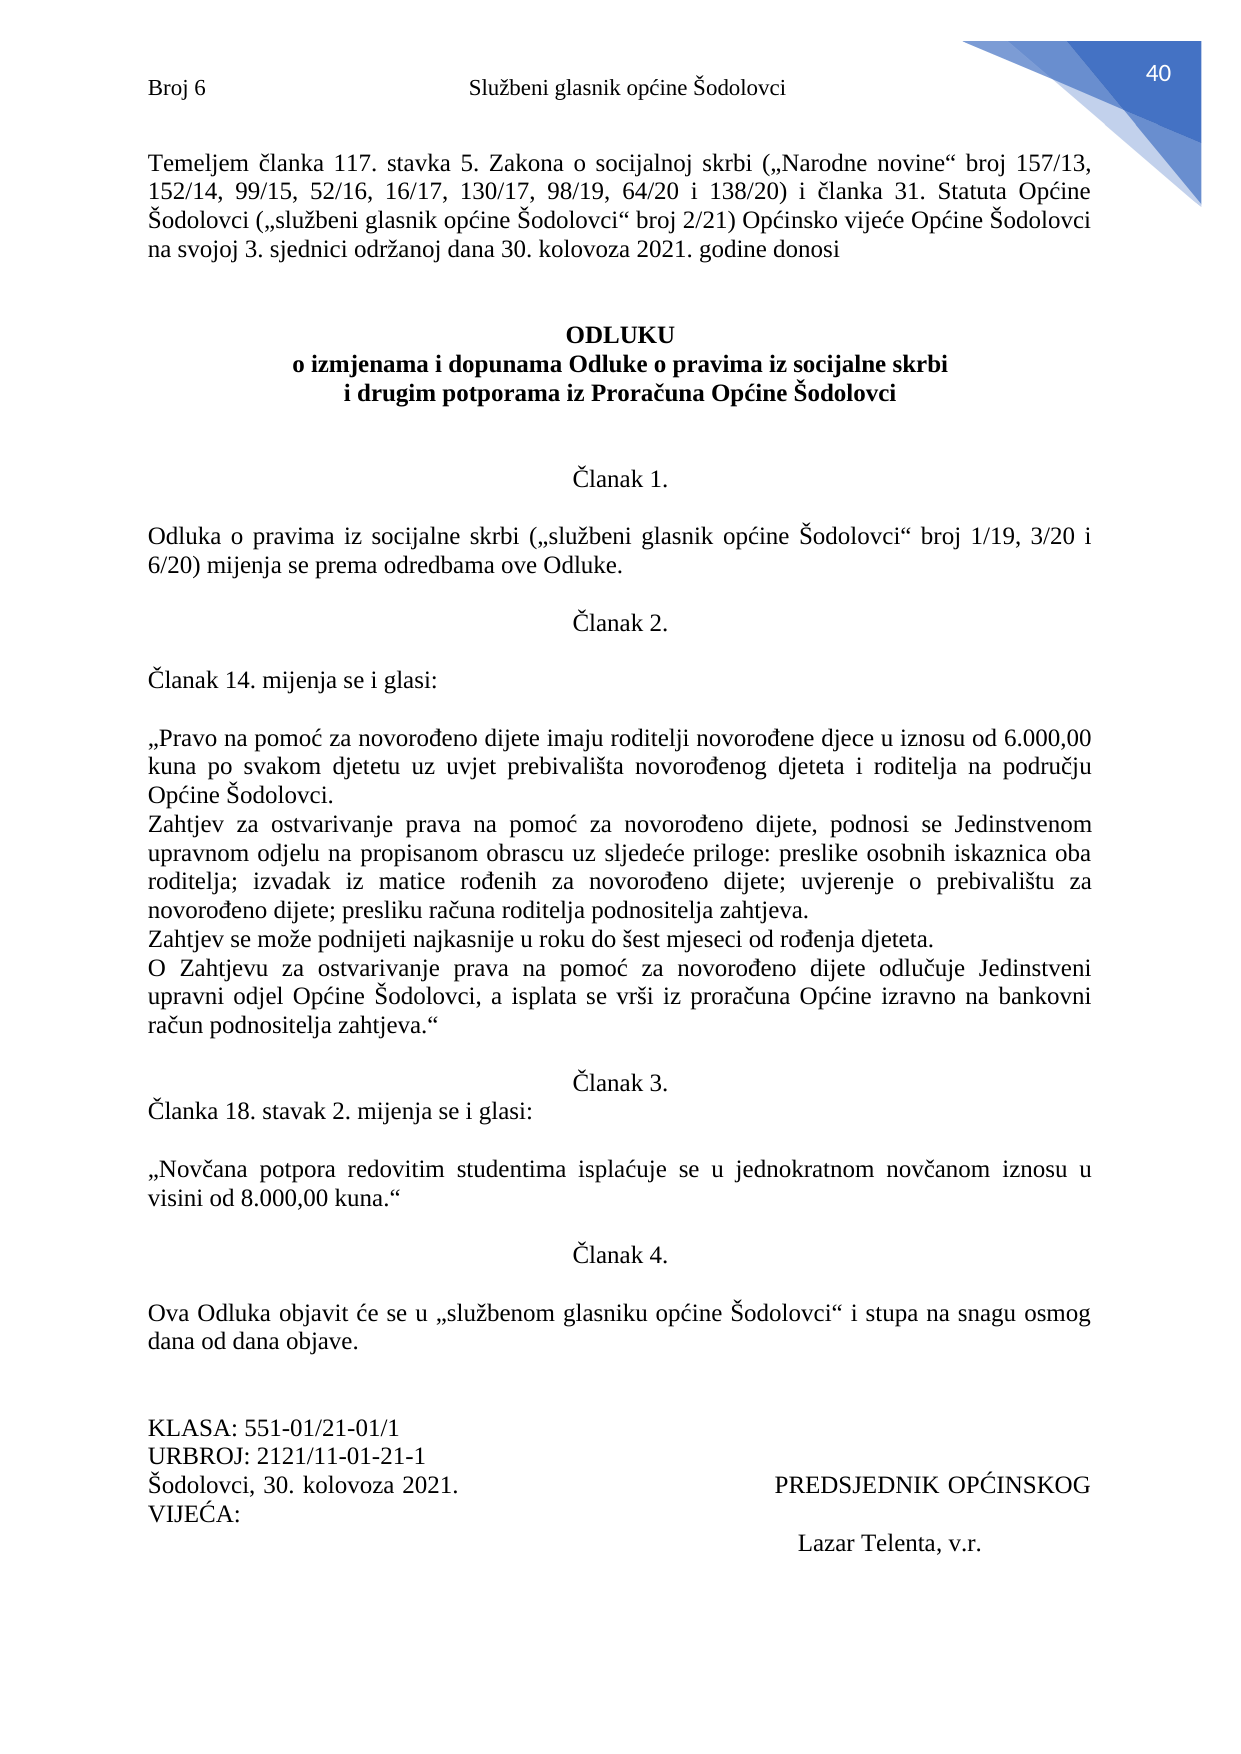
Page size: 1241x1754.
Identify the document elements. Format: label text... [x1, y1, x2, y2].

text Temeljem članka 117. stavka 5. Zakona o socijalnoj skrbi („Narodne novine“ broj 157/13, 152/14, 99/15, 52/16, 16/17, 130/17, 98/19, 64/20 i 138/20) i članka 31. Statuta Općine Šodolovci („službeni glasnik općine Šodolovci“ broj 2/21) Općinsko vijeće Općine Šodolovci na svojoj 3. sjednici održanoj dana 30. kolovoza 2021. godine donosi [148, 148, 1093, 263]
text Zahtjev se može podnijeti najkasnije u roku do šest mjeseci od rođenja djeteta. [148, 924, 1093, 953]
text O Zahtjevu za ostvarivanje prava na pomoć za novorođeno dijete odlučuje Jedinstveni upravni odjel Općine Šodolovci, a isplata se vrši iz proračuna Općine izravno na bankovni račun podnositelja zahtjeva.“ [148, 953, 1093, 1039]
text Članak 3. [148, 1068, 1093, 1096]
text Članak 14. mijenja se i glasi: [148, 665, 1093, 694]
text Odluka o pravima iz socijalne skrbi („službeni glasnik općine Šodolovci“ broj 1/19, 3/20 i 6/20) mijenja se prema odredbama ove Odluke. [148, 521, 1093, 579]
text Članak 2. [148, 608, 1093, 636]
text Šodolovci, 30. kolovoza 2021. PREDSJEDNIK OPĆINSKOG VIJEĆA: [148, 1470, 1093, 1528]
text Članak 1. [148, 464, 1093, 493]
text Članka 18. stavak 2. mijenja se i glasi: [148, 1096, 1093, 1125]
picture [962, 41, 1202, 207]
text Zahtjev za ostvarivanje prava na pomoć za novorođeno dijete, podnosi se Jedinstvenom upravnom odjelu na propisanom obrascu uz sljedeće priloge: preslike osobnih iskaznica oba roditelja; izvadak iz matice rođenih za novorođeno dijete; uvjerenje o prebivalištu za novorođeno dijete; presliku računa roditelja podnositelja zahtjeva. [148, 809, 1093, 924]
text Ova Odluka objavit će se u „službenom glasniku općine Šodolovci“ i stupa na snagu osmog dana od dana objave. [148, 1298, 1093, 1355]
text ODLUKU [148, 320, 1093, 349]
text Članak 4. [148, 1240, 1093, 1269]
text „Pravo na pomoć za novorođeno dijete imaju roditelji novorođene djece u iznosu od 6.000,00 kuna po svakom djetetu uz uvjet prebivališta novorođenog djeteta i roditelja na području Općine Šodolovci. [148, 723, 1093, 809]
text Lazar Telenta, v.r. [148, 1528, 1093, 1556]
text o izmjenama i dopunama Odluke o pravima iz socijalne skrbi [148, 349, 1093, 378]
text „Novčana potpora redovitim studentima isplaćuje se u jednokratnom novčanom iznosu u visini od 8.000,00 kuna.“ [148, 1154, 1093, 1211]
text KLASA: 551-01/21-01/1 [148, 1413, 1093, 1441]
text URBROJ: 2121/11-01-21-1 [148, 1441, 1093, 1470]
text i drugim potporama iz Proračuna Općine Šodolovci [148, 378, 1093, 406]
